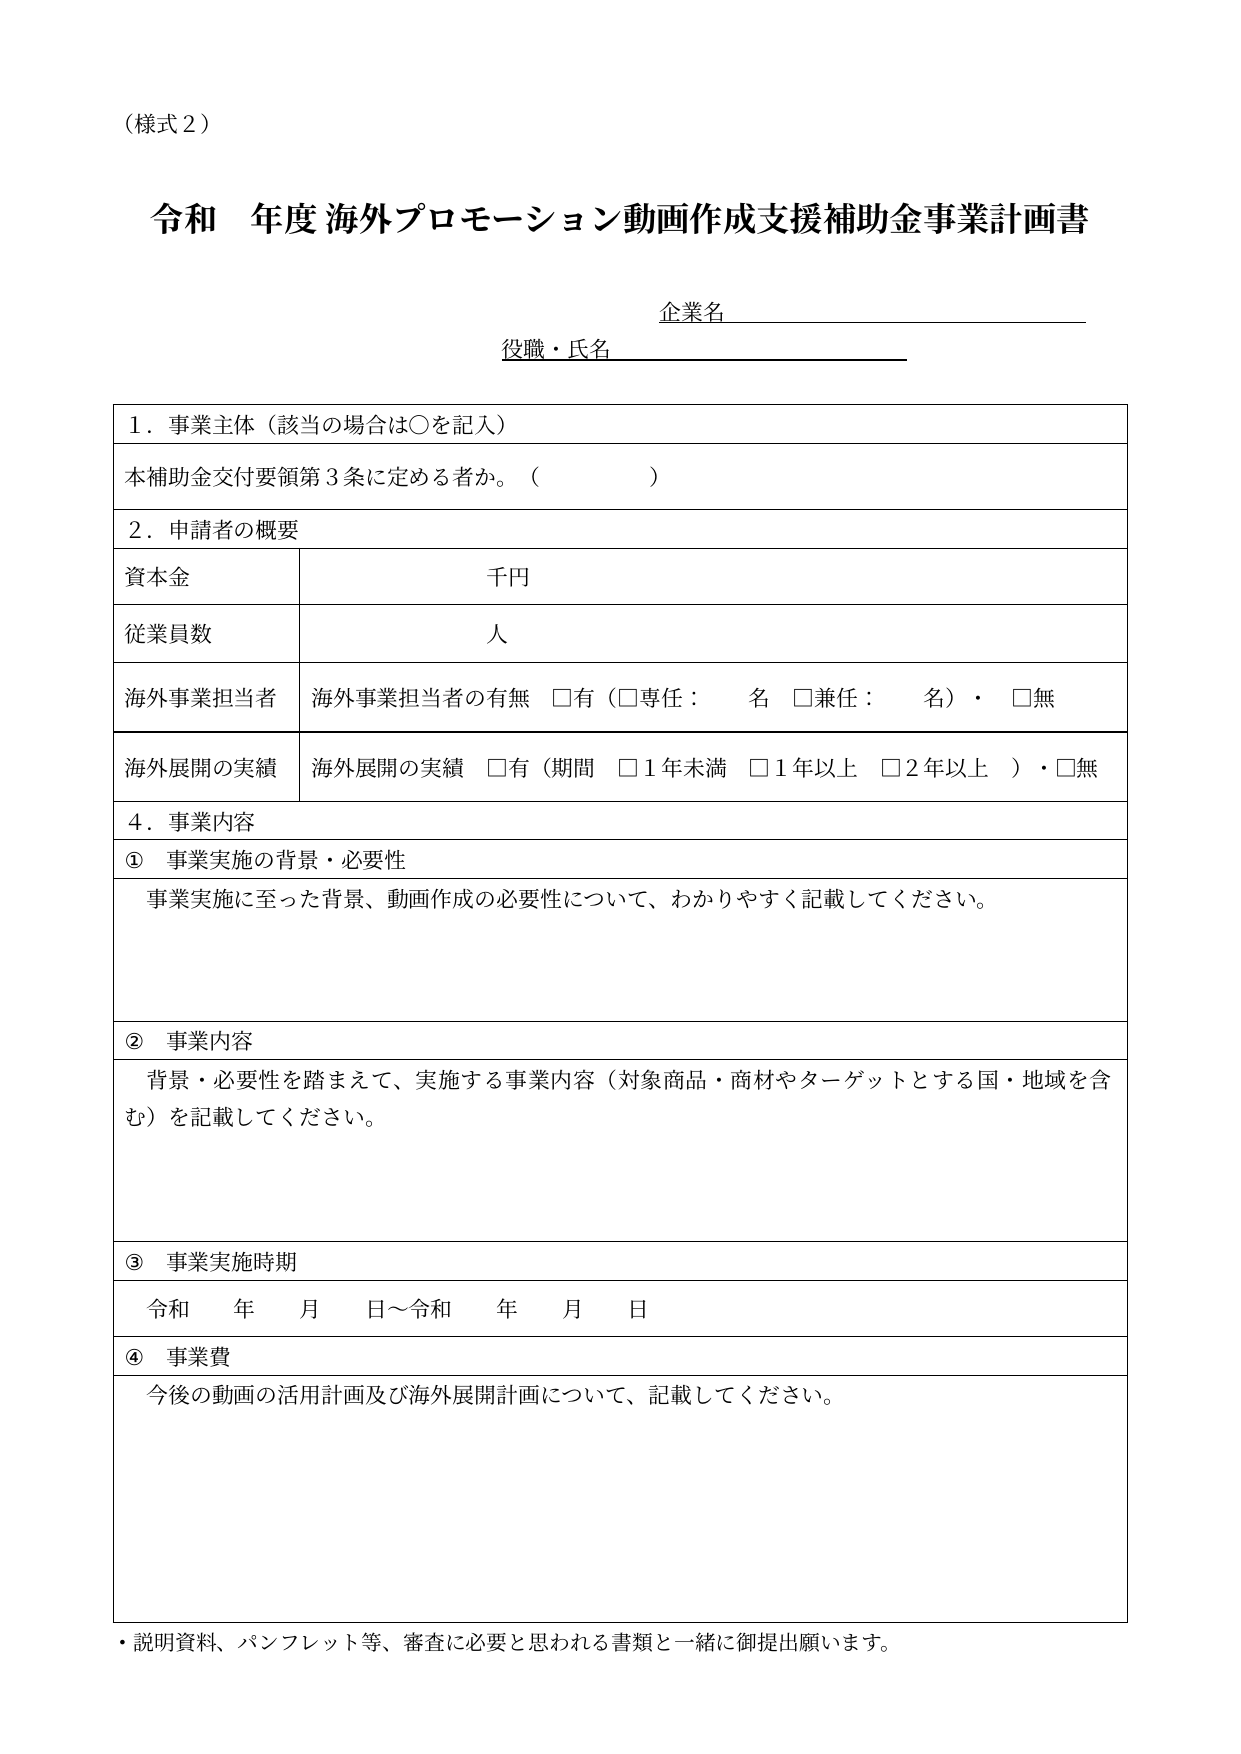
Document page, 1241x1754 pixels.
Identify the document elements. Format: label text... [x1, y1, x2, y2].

table_cell 事業実施に至った背景、動画作成の必要性について、わかりやすく記載してください。 [114, 879, 1127, 1021]
table_cell ４．事業内容 [114, 802, 1127, 839]
table_cell ① 事業実施の背景・必要性 [114, 840, 1127, 878]
table_header １．事業主体（該当の場合は○を記入） [114, 405, 1127, 443]
text 令和 年度 海外プロモーション動画作成支援補助金事業計画書 [112, 179, 1128, 254]
table_cell ２．申請者の概要 [114, 510, 1127, 547]
text 役職・氏名 [112, 329, 1128, 367]
table_cell 海外展開の実績 □有（期間 □１年未満 □１年以上 □２年以上 ）・□無 [300, 733, 1127, 801]
table_cell 本補助金交付要領第３条に定める者か。（ ） [114, 444, 1127, 509]
text ・説明資料、パンフレット等、審査に必要と思われる書類と一緒に御提出願います。 [112, 1623, 1128, 1660]
table_cell 従業員数 [114, 605, 299, 662]
text （様式２） [112, 104, 1128, 142]
table_cell 海外事業担当者 [114, 663, 299, 731]
table_cell ③ 事業実施時期 [114, 1242, 1127, 1280]
table_cell 資本金 [114, 549, 299, 604]
table_cell 千円 [300, 549, 1127, 604]
table_cell 令和 年 月 日～令和 年 月 日 [114, 1281, 1127, 1336]
table_cell 海外事業担当者の有無 □有（□専任： 名 □兼任： 名）・ □無 [300, 663, 1127, 731]
table_cell 背景・必要性を踏まえて、実施する事業内容（対象商品・商材やターゲットとする国・地域を含む）を記載してください。 [114, 1060, 1127, 1241]
table_cell 人 [300, 605, 1127, 662]
table_cell 今後の動画の活用計画及び海外展開計画について、記載してください。 [114, 1376, 1127, 1622]
text 企業名 [112, 292, 1128, 329]
table_cell ② 事業内容 [114, 1022, 1127, 1059]
table_cell 海外展開の実績 [114, 733, 299, 801]
table_cell ④ 事業費 [114, 1337, 1127, 1375]
